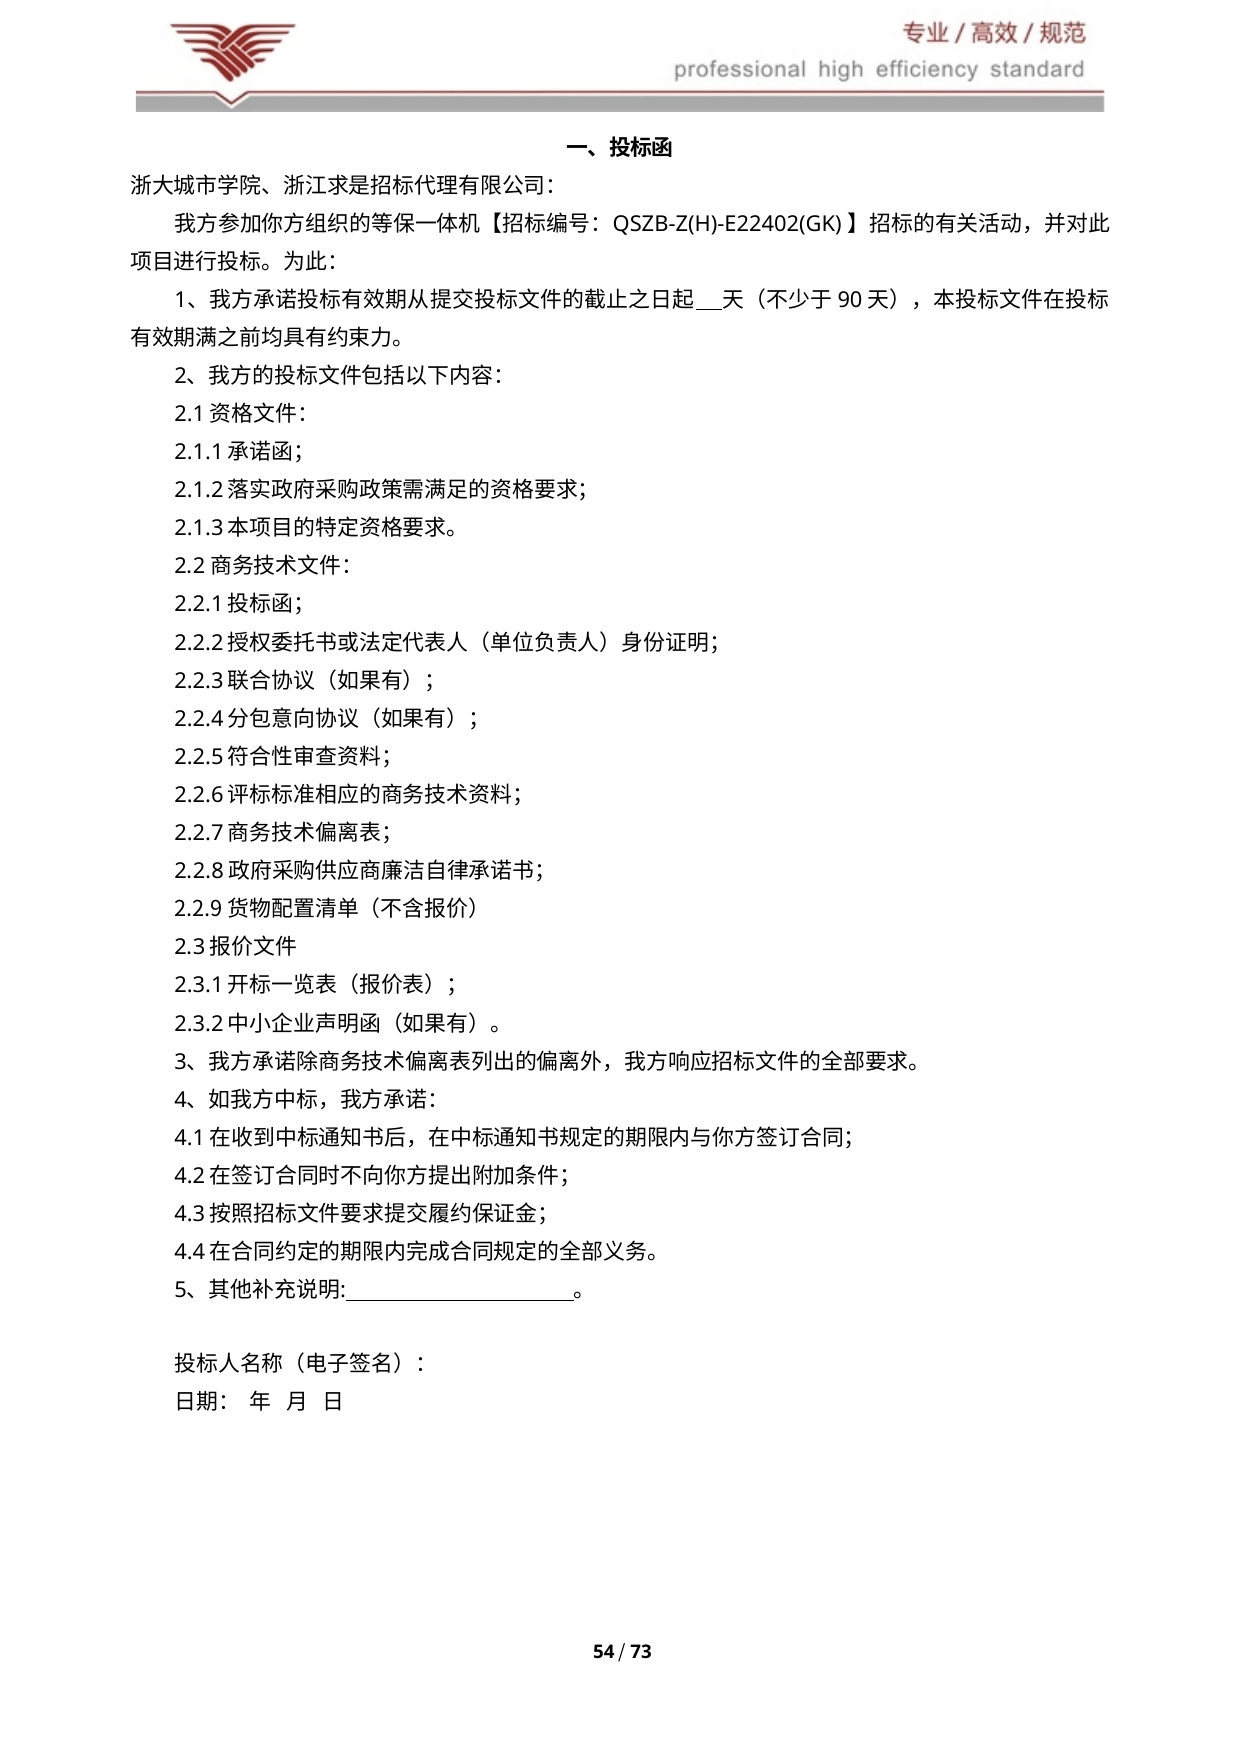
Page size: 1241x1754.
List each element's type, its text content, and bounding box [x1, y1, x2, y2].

text 2.1.3本项目的特定资格要求。 [130, 510, 1110, 542]
text 2.2.6评标标准相应的商务技术资料； [130, 777, 1110, 809]
text 2.3.1开标一览表（报价表）； [130, 967, 1110, 999]
text 2.3.2中小企业声明函（如果有）。 [130, 1006, 1110, 1037]
text 日期： 年 月 日 [130, 1384, 1110, 1416]
text 2.2.7商务技术偏离表； [130, 815, 1110, 847]
text 2.1.2落实政府采购政策需满足的资格要求； [130, 472, 1110, 504]
text 2.2.8政府采购供应商廉洁自律承诺书； [130, 853, 1110, 885]
text 投标人名称（电子签名）： [130, 1346, 1110, 1378]
text 2.2.9 货物配置清单（不含报价） [130, 891, 1110, 923]
text 我方参加你方组织的等保一体机【招标编号：QSZB-Z(H)-E22402(GK) 】招标的有关活动，并对此项目进行投标。为此： [130, 206, 1110, 275]
text 4.3按照招标文件要求提交履约保证金； [130, 1196, 1110, 1228]
text 4.1在收到中标通知书后，在中标通知书规定的期限内与你方签订合同； [130, 1120, 1110, 1152]
text 一、投标函 [130, 130, 1110, 162]
text 5、其他补充说明: 。 [130, 1272, 1110, 1304]
text 浙大城市学院、浙江求是招标代理有限公司： [130, 168, 1110, 199]
text 2、我方的投标文件包括以下内容： [130, 358, 1110, 389]
text 2.2.4分包意向协议（如果有）； [130, 701, 1110, 732]
text 2.2 商务技术文件： [130, 548, 1110, 580]
text 2.1.1承诺函； [130, 434, 1110, 466]
text 2.1资格文件： [130, 396, 1110, 427]
text 2.2.3联合协议（如果有）； [130, 663, 1110, 694]
text 2.2.2授权委托书或法定代表人（单位负责人）身份证明； [130, 624, 1110, 656]
text 1、我方承诺投标有效期从提交投标文件的截止之日起 天（不少于90天），本投标文件在投标有效期满之前均具有约束力。 [130, 282, 1110, 351]
text 2.2.5符合性审查资料； [130, 739, 1110, 771]
text 4.2在签订合同时不向你方提出附加条件； [130, 1158, 1110, 1190]
text 2.3报价文件 [130, 929, 1110, 961]
text 3、我方承诺除商务技术偏离表列出的偏离外，我方响应招标文件的全部要求。 [130, 1044, 1110, 1075]
picture [135, 0, 1105, 112]
text 4、如我方中标，我方承诺： [130, 1082, 1110, 1113]
text 2.2.1投标函； [130, 586, 1110, 618]
text 4.4在合同约定的期限内完成合同规定的全部义务。 [130, 1234, 1110, 1266]
